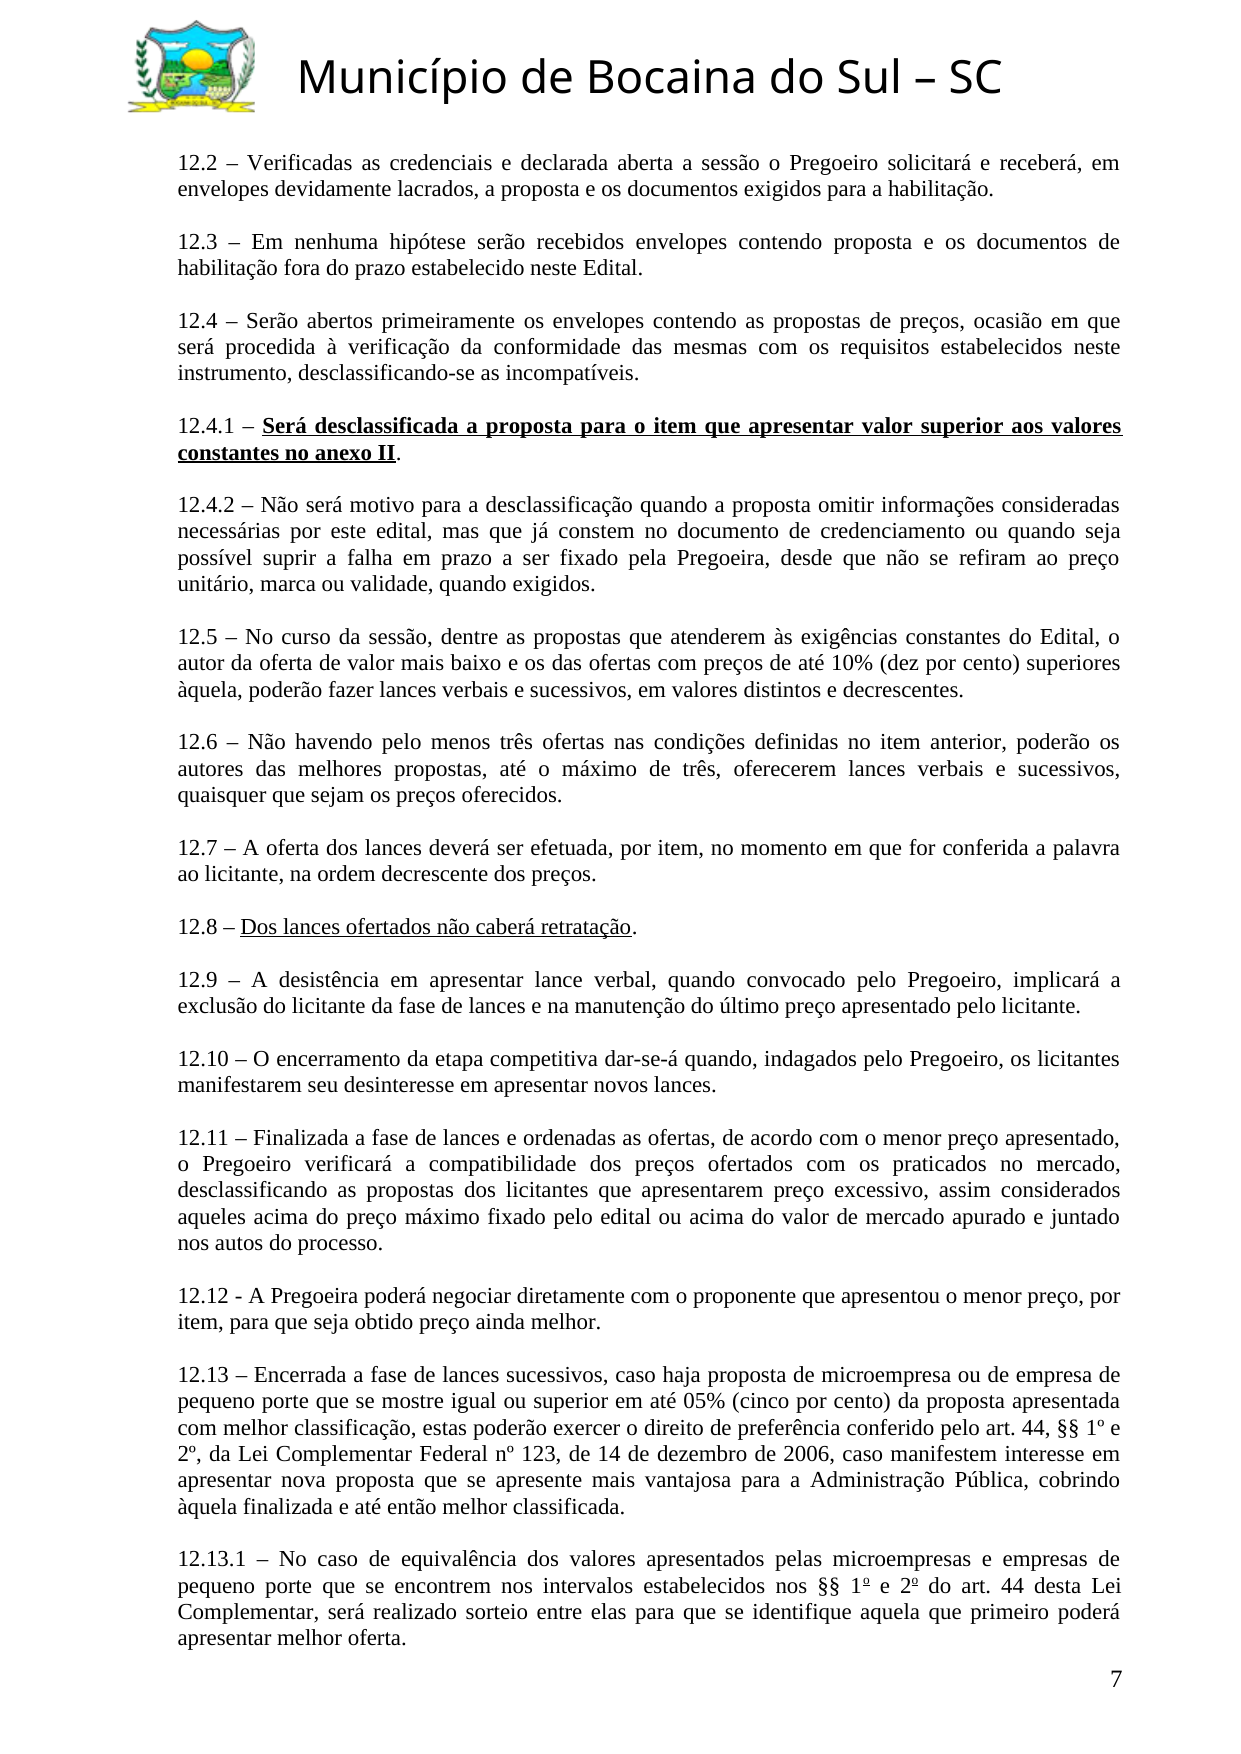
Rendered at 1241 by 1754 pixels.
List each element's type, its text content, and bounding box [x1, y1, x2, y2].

text 12.9 – A desistência em apresentar lance verbal, quando convocado pelo Pregoeiro, implicará a exclusão do licitante da fase de lances e na manutenção do último preço apresentado pelo licitante. [177, 966, 1122, 1018]
text 12.5 – No curso da sessão, dentre as propostas que atenderem às exigências constantes do Edital, o autor da oferta de valor mais baixo e os das ofertas com preços de até 10% (dez por cento) superiores àquela, poderão fazer lances verbais e sucessivos, em valores distintos e decrescentes. [177, 623, 1122, 702]
text 12.11 – Finalizada a fase de lances e ordenadas as ofertas, de acordo com o menor preço apresentado, o Pregoeiro verificará a compatibilidade dos preços ofertados com os praticados no mercado, desclassificando as propostas dos licitantes que apresentarem preço excessivo, assim considerados aqueles acima do preço máximo fixado pelo edital ou acima do valor de mercado apurado e juntado nos autos do processo. [177, 1124, 1122, 1256]
text 12.3 – Em nenhuma hipótese serão recebidos envelopes contendo proposta e os documentos de habilitação fora do prazo estabelecido neste Edital. [177, 228, 1122, 280]
text 12.12 - A Pregoeira poderá negociar diretamente com o proponente que apresentou o menor preço, por item, para que seja obtido preço ainda melhor. [177, 1282, 1122, 1334]
text 12.13.1 – No caso de equivalência dos valores apresentados pelas microempresas e empresas de pequeno porte que se encontrem nos intervalos estabelecidos nos §§ 1o e 2o do art. 44 desta Lei Complementar, será realizado sorteio entre elas para que se identifique aquela que primeiro poderá apresentar melhor oferta. [177, 1545, 1122, 1651]
text 12.13 – Encerrada a fase de lances sucessivos, caso haja proposta de microempresa ou de empresa de pequeno porte que se mostre igual ou superior em até 05% (cinco por cento) da proposta apresentada com melhor classificação, estas poderão exercer o direito de preferência conferido pelo art. 44, §§ 1º e 2º, da Lei Complementar Federal nº 123, de 14 de dezembro de 2006, caso manifestem interesse em apresentar nova proposta que se apresente mais vantajosa para a Administração Pública, cobrindo àquela finalizada e até então melhor classificada. [177, 1361, 1122, 1519]
text 12.2 – Verificadas as credenciais e declarada aberta a sessão o Pregoeiro solicitará e receberá, em envelopes devidamente lacrados, a proposta e os documentos exigidos para a habilitação. [177, 149, 1122, 201]
text 12.4.1 – Será desclassificada a proposta para o item que apresentar valor superior aos valores constantes no anexo II. [177, 412, 1122, 465]
text 12.8 – Dos lances ofertados não caberá retratação. [177, 913, 1122, 939]
text 12.7 – A oferta dos lances deverá ser efetuada, por item, no momento em que for conferida a palavra ao licitante, na ordem decrescente dos preços. [177, 834, 1122, 887]
text 12.10 – O encerramento da etapa competitiva dar-se-á quando, indagados pelo Pregoeiro, os licitantes manifestarem seu desinteresse em apresentar novos lances. [177, 1045, 1122, 1097]
text 12.6 – Não havendo pelo menos três ofertas nas condições definidas no item anterior, poderão os autores das melhores propostas, até o máximo de três, oferecerem lances verbais e sucessivos, quaisquer que sejam os preços oferecidos. [177, 728, 1122, 807]
picture [127, 12, 255, 119]
text 12.4 – Serão abertos primeiramente os envelopes contendo as propostas de preços, ocasião em que será procedida à verificação da conformidade das mesmas com os requisitos estabelecidos neste instrumento, desclassificando-se as incompatíveis. [177, 307, 1122, 386]
text 12.4.2 – Não será motivo para a desclassificação quando a proposta omitir informações consideradas necessárias por este edital, mas que já constem no documento de credenciamento ou quando seja possível suprir a falha em prazo a ser fixado pela Pregoeira, desde que não se refiram ao preço unitário, marca ou validade, quando exigidos. [177, 491, 1122, 597]
